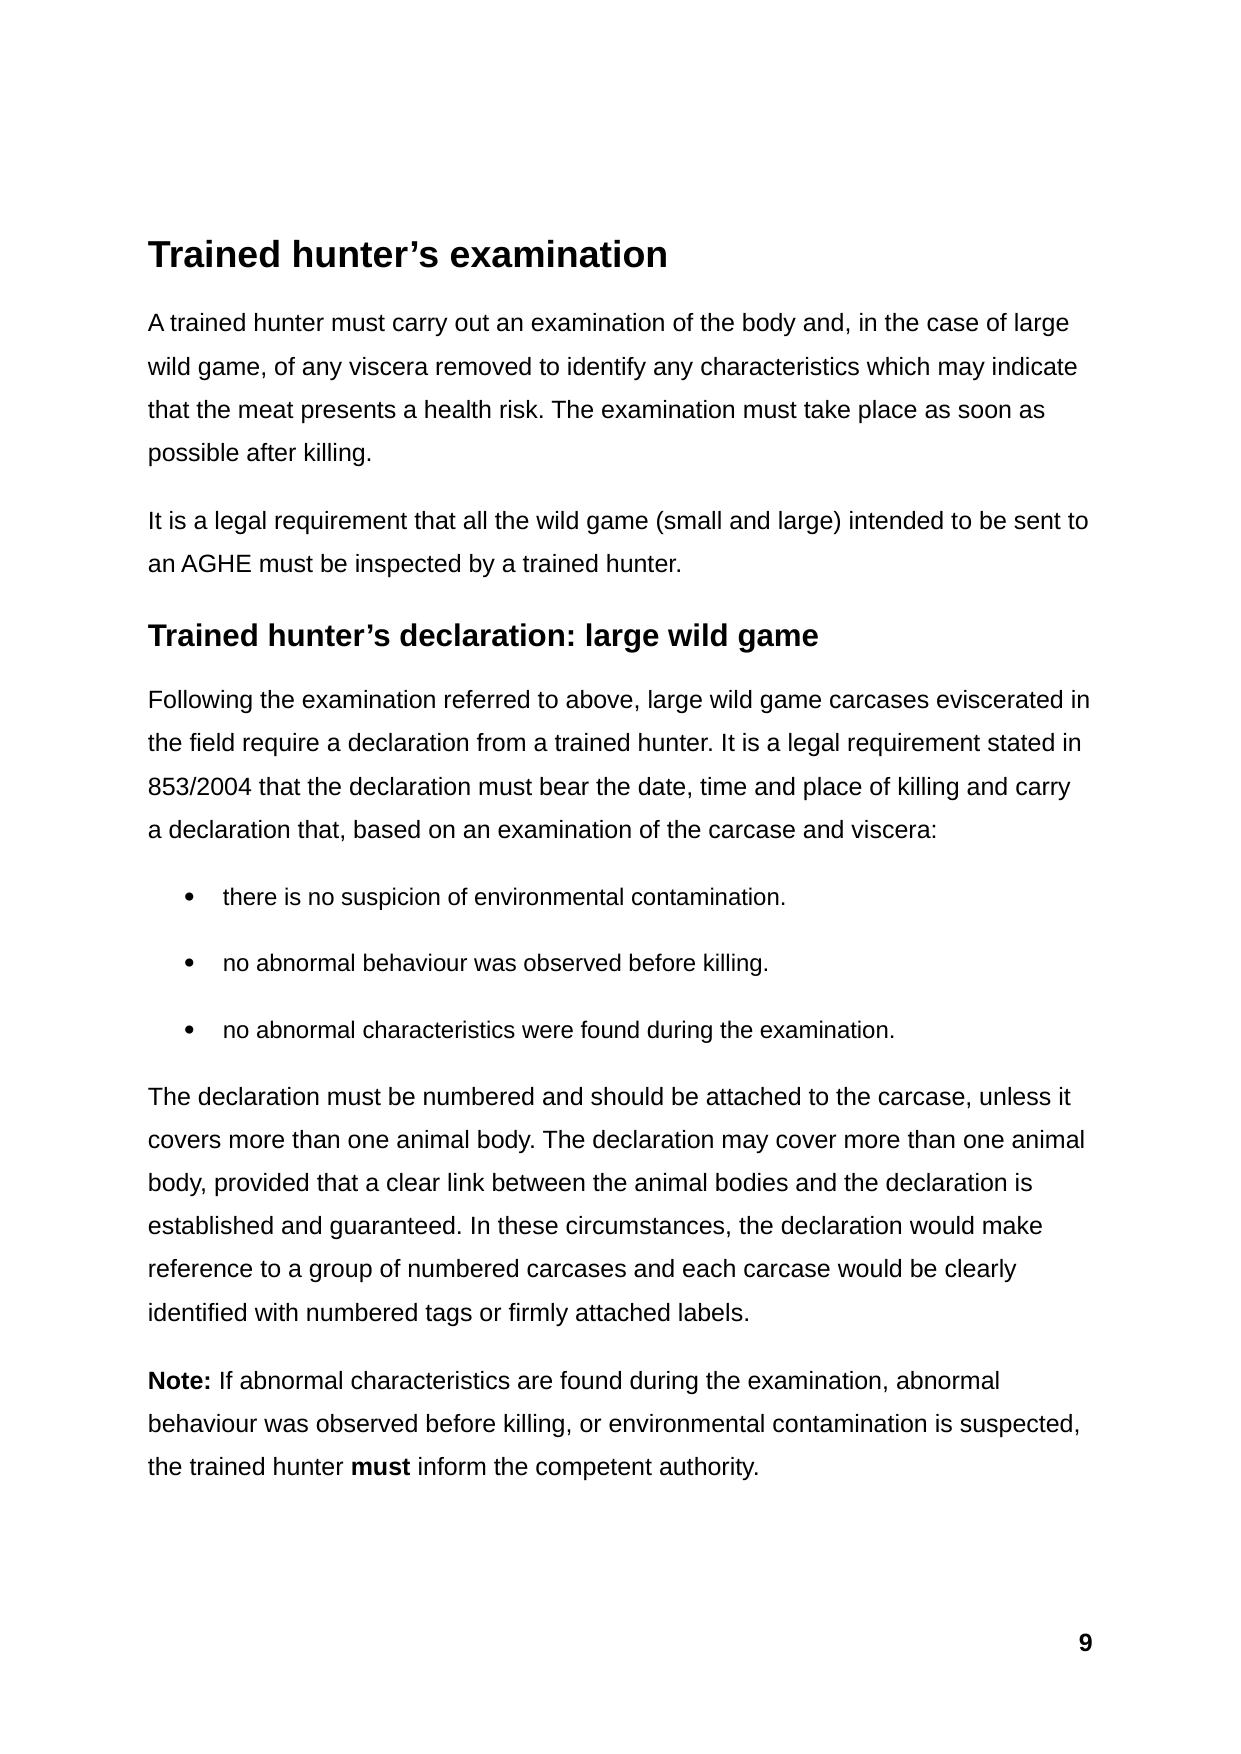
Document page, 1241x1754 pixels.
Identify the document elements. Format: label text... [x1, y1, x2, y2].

text Note: If abnormal characteristics are found during the examination, abnormal behaviour was observed before killing, or environmental contamination is suspected, the trained hunter must inform the competent authority. [148, 1366, 1092, 1481]
text Following the examination referred to above, large wild game carcases eviscerated in the field require a declaration from a trained hunter. It is a legal requirement stated in 853/2004 that the declaration must bear the date, time and place of killing and carry a declaration that, based on an examination of the carcase and viscera: [148, 685, 1092, 843]
text The declaration must be numbered and should be attached to the carcase, unless it covers more than one animal body. The declaration may cover more than one animal body, provided that a clear link between the animal bodies and the declaration is established and guaranteed. In these circumstances, the declaration would make reference to a group of numbered carcases and each carcase would be clearly identified with numbered tags or firmly attached labels. [148, 1082, 1092, 1326]
text A trained hunter must carry out an examination of the body and, in the case of large wild game, of any viscera removed to identify any characteristics which may indicate that the meat presents a health risk. The examination must take place as soon as possible after killing. [148, 308, 1092, 467]
list no abnormal characteristics were found during the examination. [185, 1016, 1092, 1043]
subtitle Trained hunter’s declaration: large wild game [148, 617, 1092, 653]
list there is no suspicion of environmental contamination. [185, 883, 1092, 910]
text It is a legal requirement that all the wild game (small and large) intended to be sent to an AGHE must be inspected by a trained hunter. [148, 506, 1092, 578]
subtitle Trained hunter’s examination [148, 232, 1092, 275]
list no abnormal behaviour was observed before killing. [185, 949, 1092, 977]
